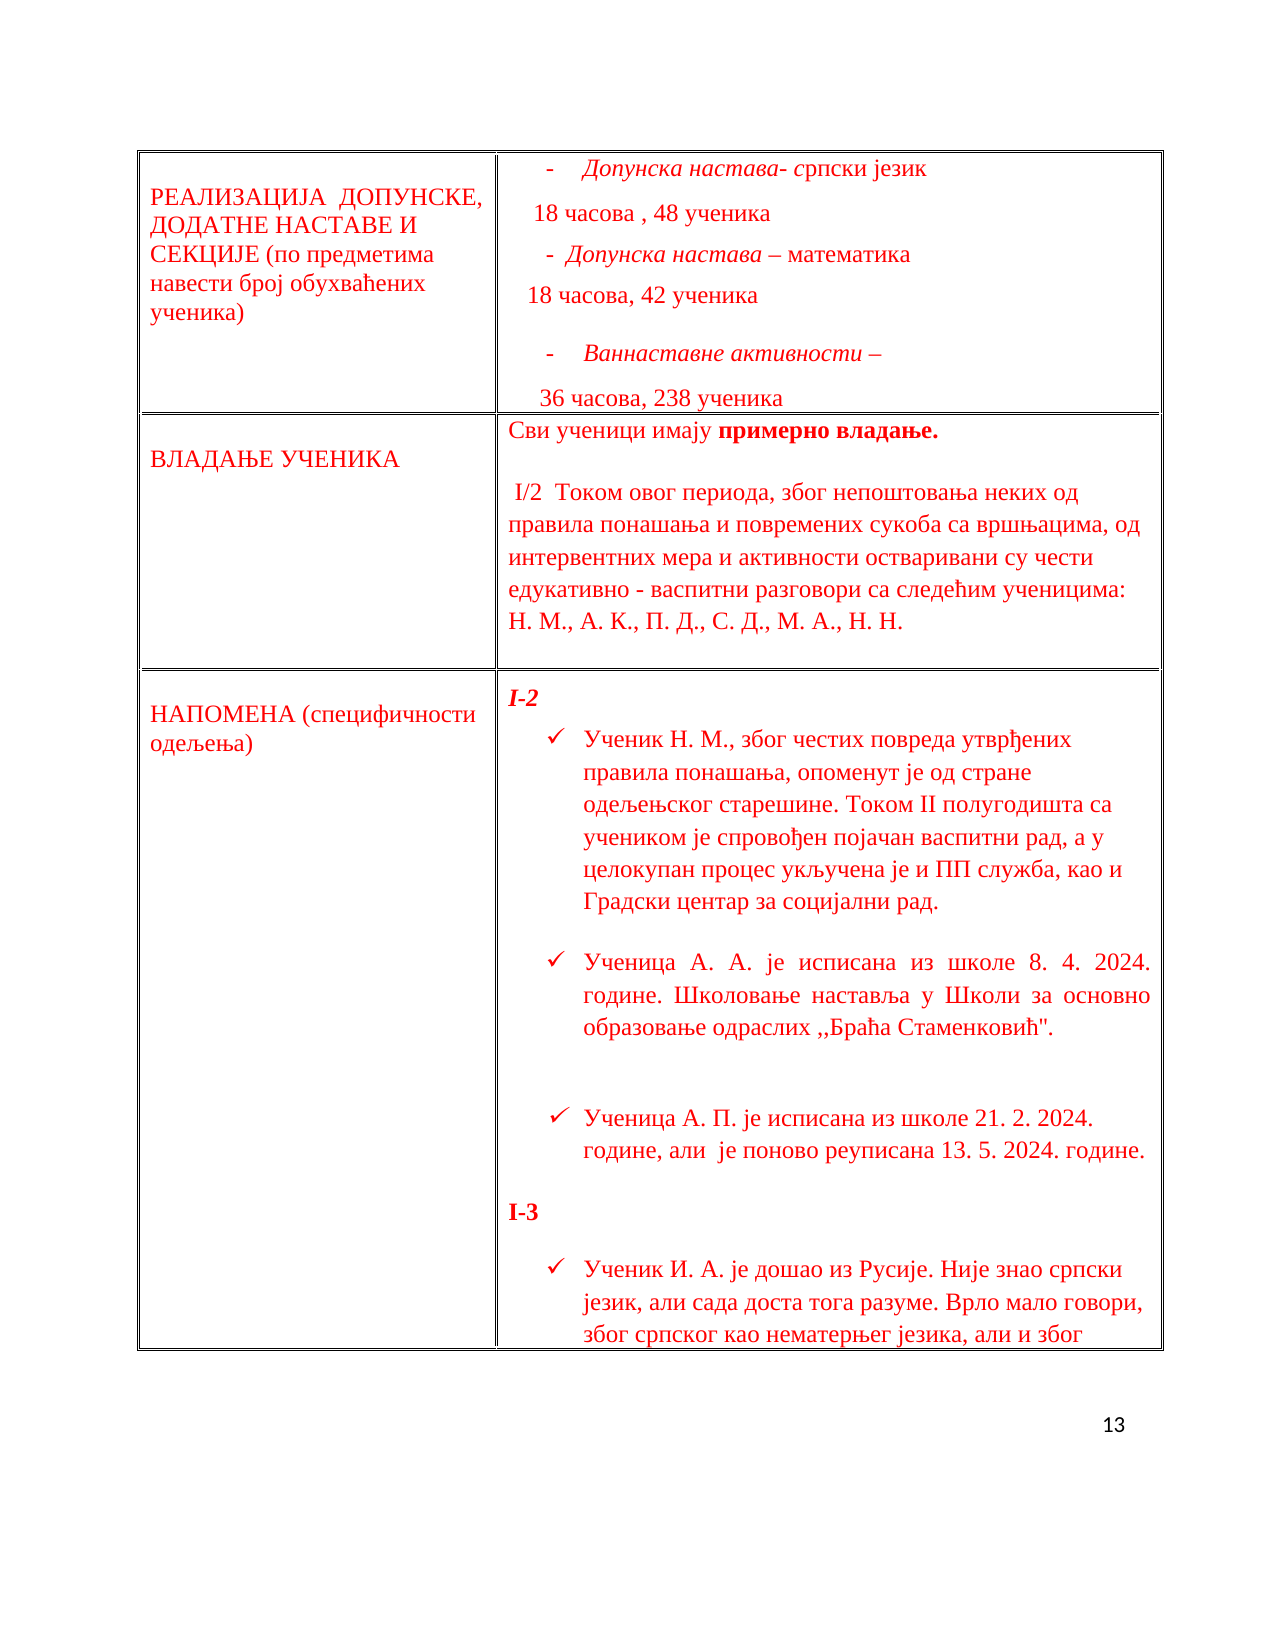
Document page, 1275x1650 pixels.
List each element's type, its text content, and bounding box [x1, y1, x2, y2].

table_cell ВЛАДАЊЕ УЧЕНИКА [139, 412, 497, 667]
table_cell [497, 668, 1161, 1348]
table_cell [140, 668, 497, 1348]
table_cell РЕАЛИЗАЦИЈА ДОПУНСКЕ, ДОДАТНЕ НАСТАВЕ И СЕКЦИЈЕ (по предметима навести број обухваћених ученика) [139, 151, 497, 412]
table_cell Сви ученици имају примерно владање. I/2 Током овог периода, због непоштовања неких од правила понашања и повремених сукоба са вршњацима, од интервентних мера и активности остваривани су чести едукативно - васпитни разговори са следећим ученицима: Н. М., А. К., П. Д., С. Д., М. А., Н. Н. [497, 412, 1162, 667]
table_cell Допунска настава- српски језик 18 часова , 48 ученика - Допунска настава – математика 18 часова, 42 ученика Ваннаставне активности – 36 часова, 238 ученика [497, 153, 1161, 412]
